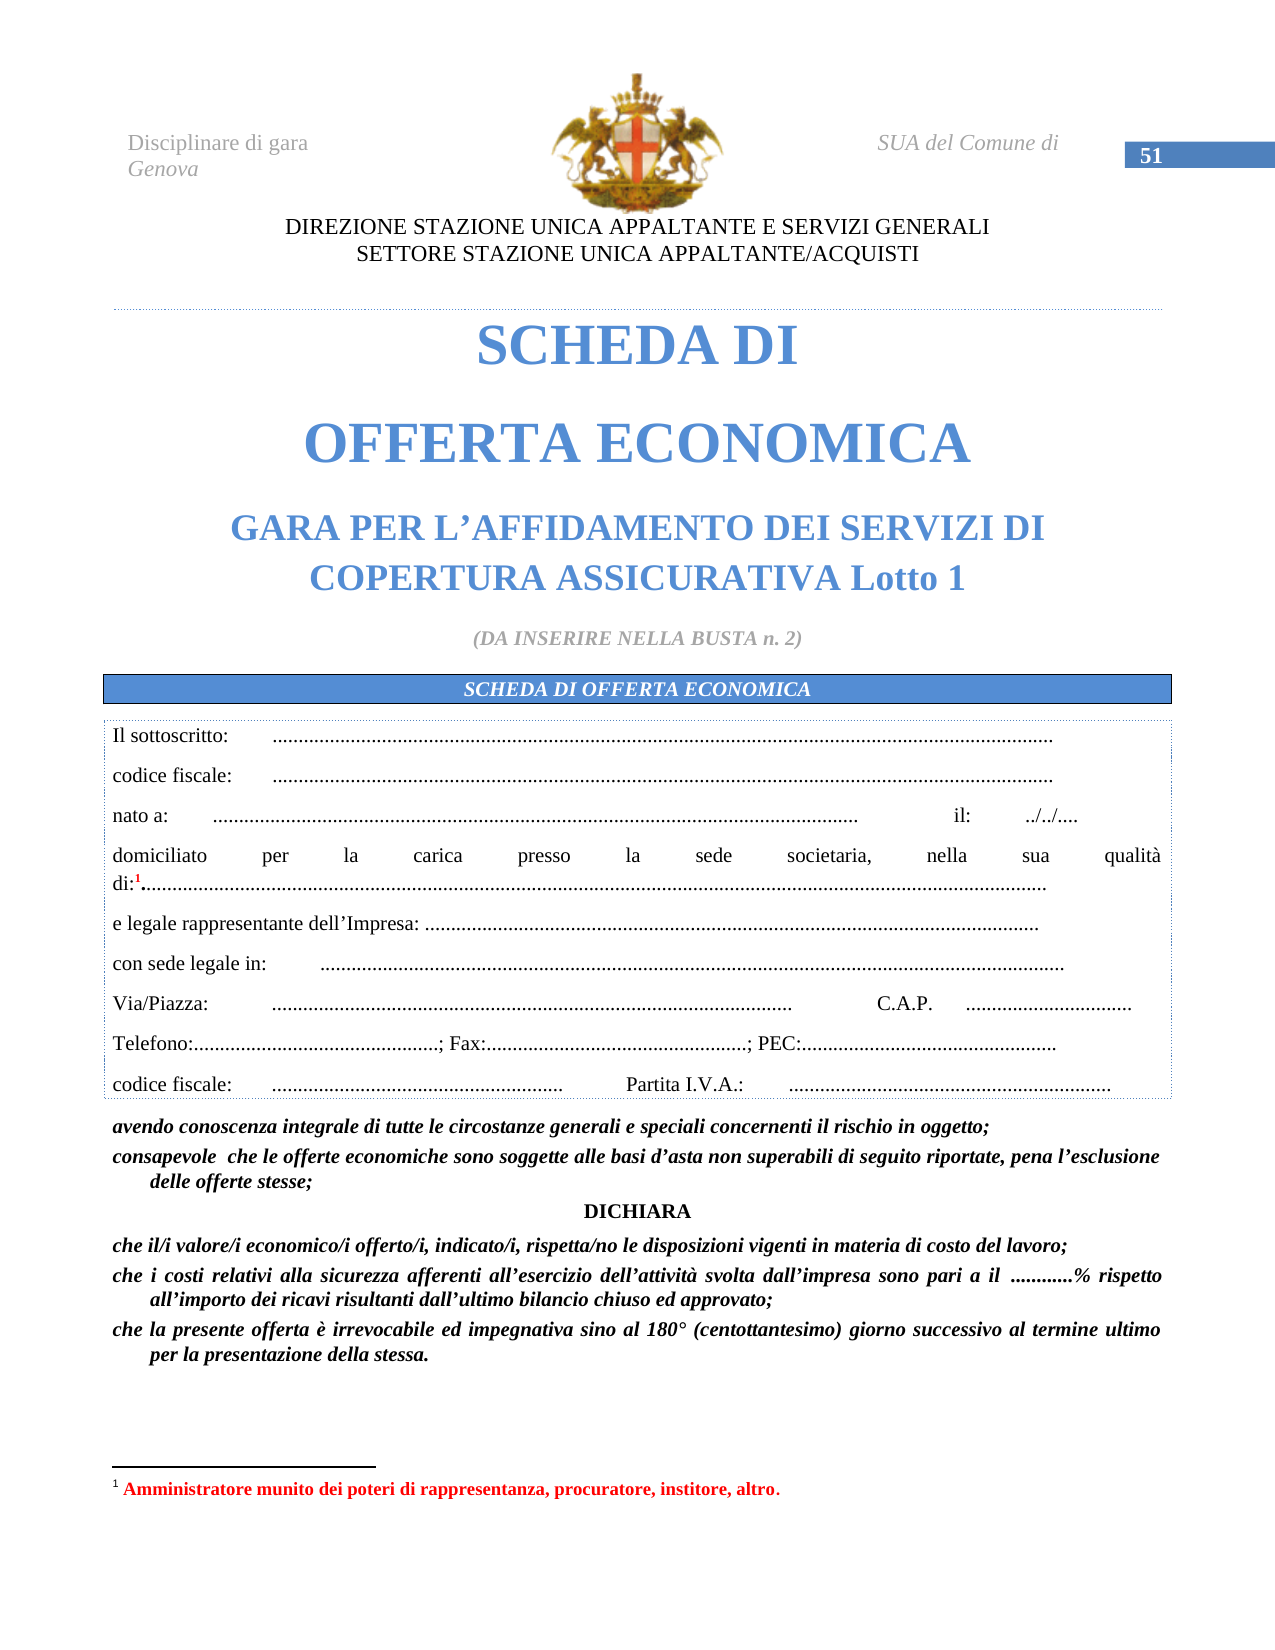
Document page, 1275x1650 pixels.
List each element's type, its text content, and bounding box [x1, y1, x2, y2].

text e legale rappresentante dell’Impresa: ...................................................................................................................... [104, 908, 1171, 935]
text SCHEDA DI OFFERTA ECONOMICA [104, 675, 1171, 703]
text Via/Piazza: .................................................................................................... C.A.P. ................................ [104, 989, 1171, 1015]
text codice fiscale: ...................................................................................................................................................... [104, 761, 1171, 787]
text avendo conoscenza integrale di tutte le circostanze generali e speciali concernenti il rischio in oggetto; [112, 1114, 1162, 1138]
text SCHEDA DI [112, 310, 1162, 377]
text nato a: ............................................................................................................................ il: ../../.... [104, 801, 1171, 827]
text con sede legale in: ............................................................................................................................................... [104, 948, 1171, 975]
picture [546, 73, 729, 214]
text Il sottoscritto: ...................................................................................................................................................... [104, 720, 1171, 747]
text domiciliato per la carica presso la sede societaria, nella sua qualità di:.............................................................................................................................................................................. [104, 841, 1171, 895]
text codice fiscale: ........................................................ Partita I.V.A.: .............................................................. [104, 1069, 1171, 1098]
text Telefono:...............................................; Fax:..................................................; PEC:................................................. [104, 1029, 1171, 1055]
text OFFERTA ECONOMICA [112, 408, 1162, 475]
text che il/i valore/i economico/i offerto/i, indicato/i, rispetta/no le disposizioni vigenti in materia di costo del lavoro; [112, 1233, 1162, 1257]
text che la presente offerta è irrevocabile ed impegnativa sino al 180° (centottantesimo) giorno successivo al termine ultimo per la presentazione della stessa. [112, 1317, 1162, 1366]
text DICHIARA [112, 1199, 1162, 1223]
text che i costi relativi alla sicurezza afferenti all’esercizio dell’attività svolta dall’impresa sono pari a il ............% rispetto all’importo dei ricavi risultanti dall’ultimo bilancio chiuso ed approvato; [112, 1263, 1162, 1311]
text GARA PER L’AFFIDAMENTO DEI SERVIZI DI COPERTURA ASSICURATIVA Lotto 1 [112, 506, 1162, 598]
text consapevole che le offerte economiche sono soggette alle basi d’asta non superabili di seguito riportate, pena l’esclusione delle offerte stesse; [112, 1144, 1162, 1193]
text (DA INSERIRE NELLA BUSTA n. 2) [112, 626, 1162, 650]
